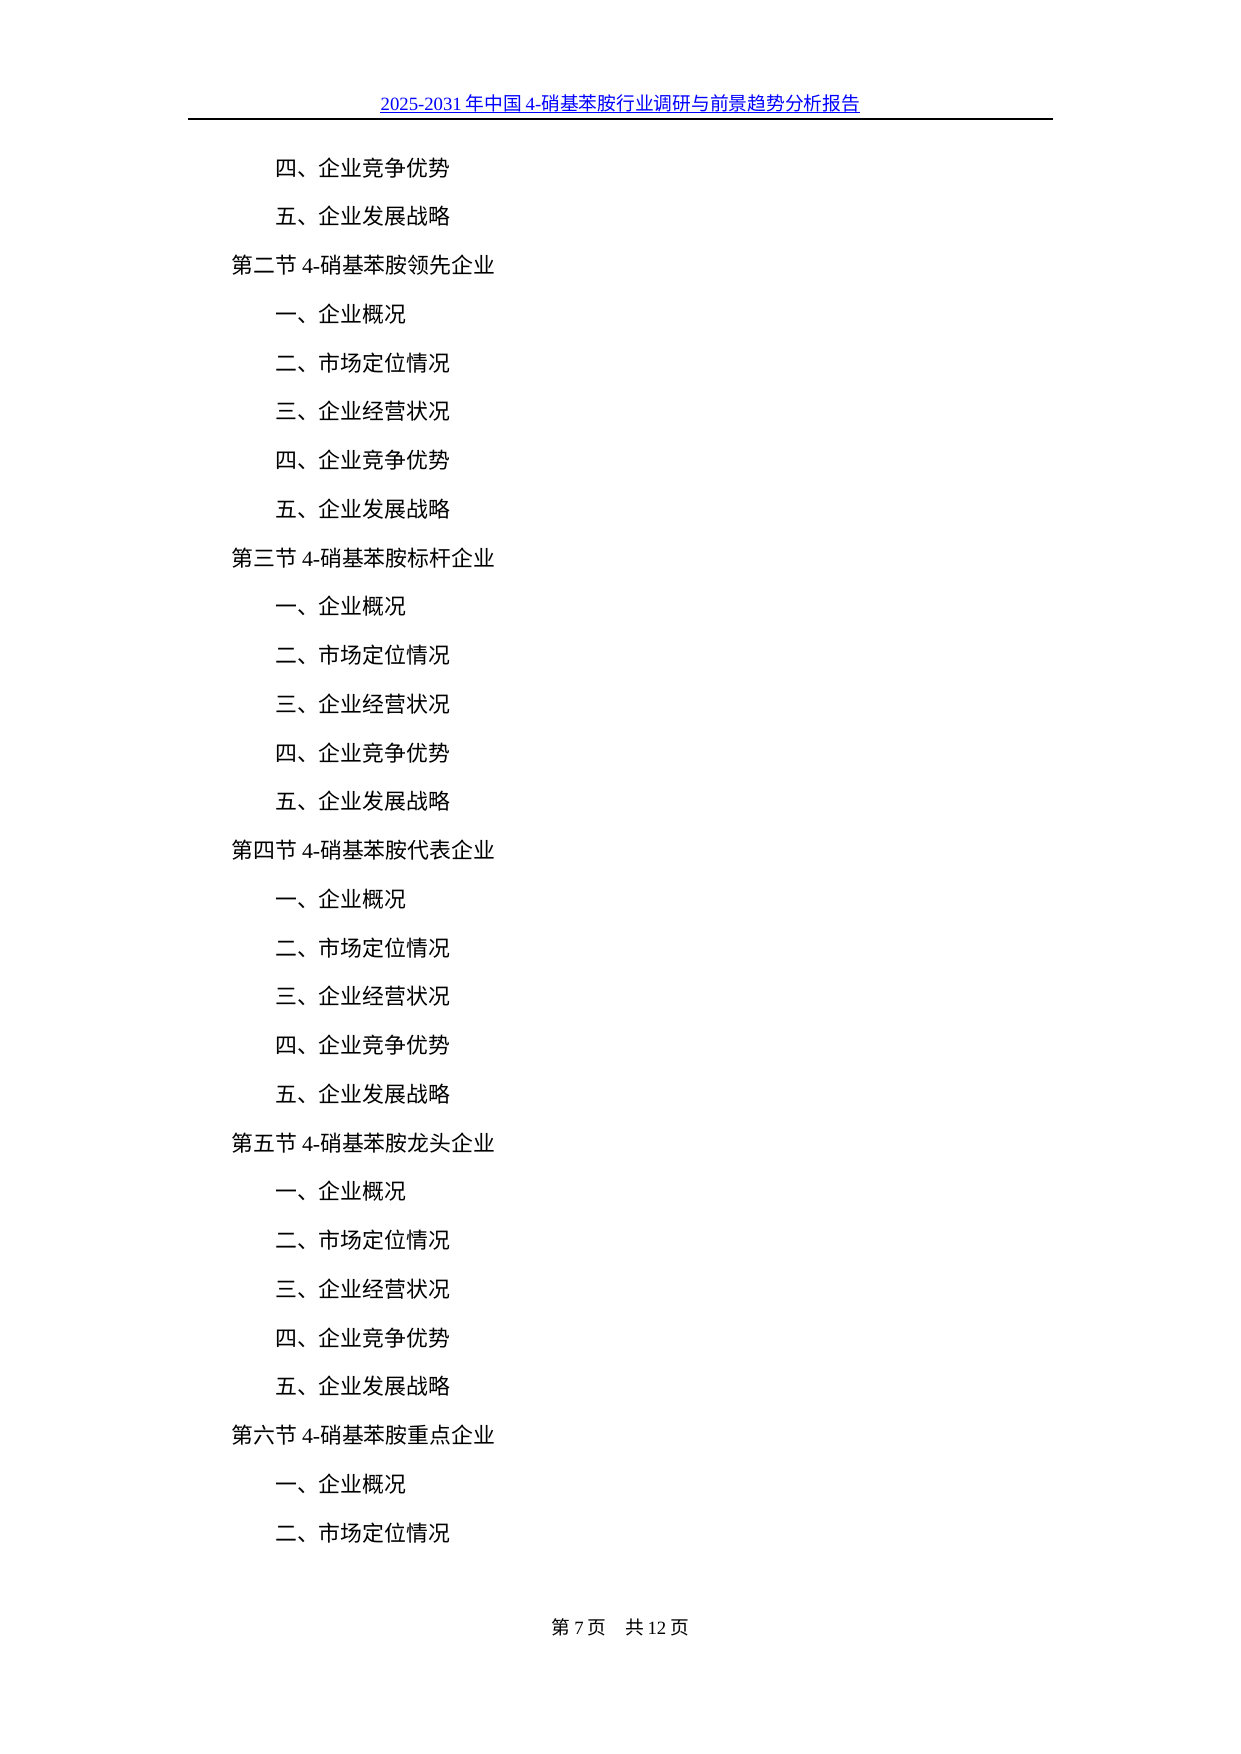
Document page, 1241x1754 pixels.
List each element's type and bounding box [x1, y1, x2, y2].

text [187, 150, 1053, 1548]
